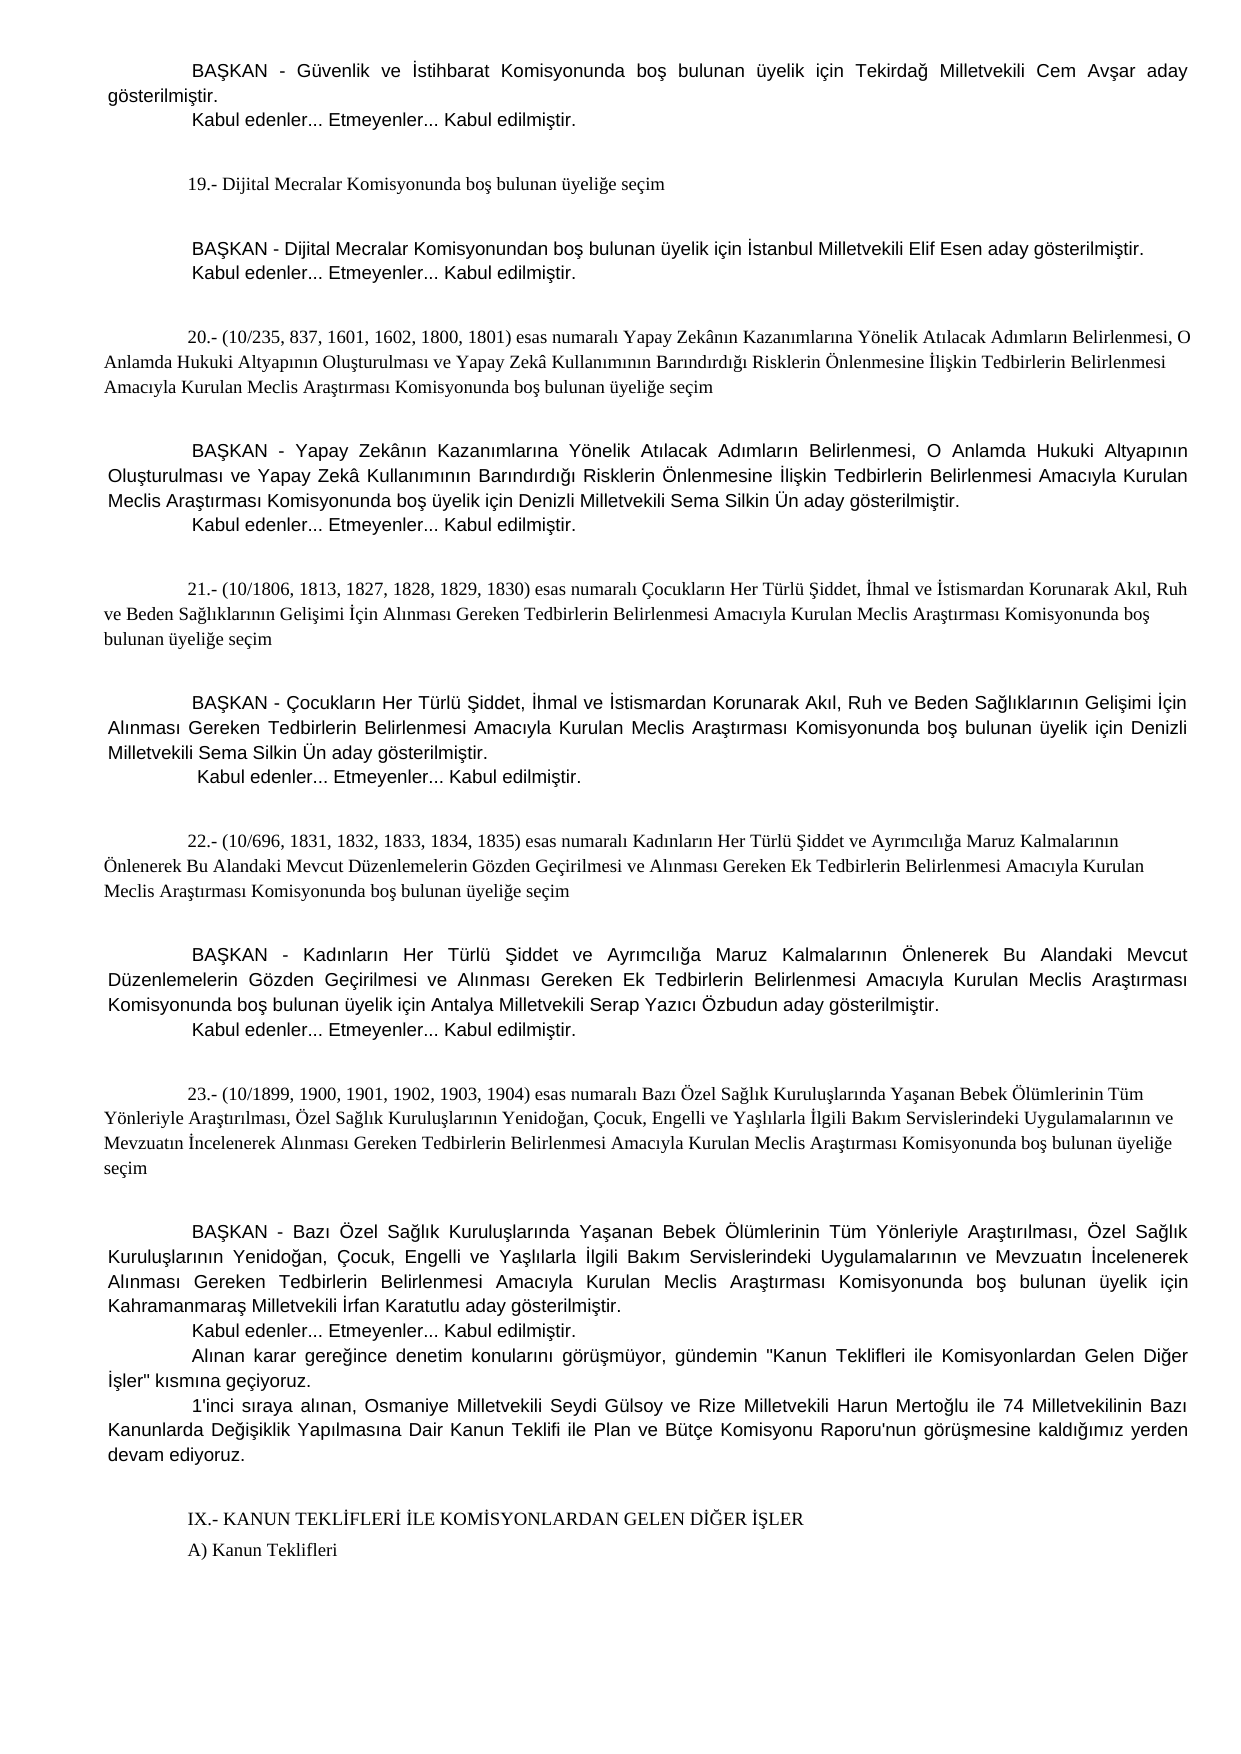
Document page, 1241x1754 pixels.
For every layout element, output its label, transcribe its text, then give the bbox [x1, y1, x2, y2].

text Kabul edenler... Etmeyenler... Kabul edilmiştir. [108, 766, 1189, 788]
text 22.- (10/696, 1831, 1832, 1833, 1834, 1835) esas numaralı Kadınların Her Türlü Şiddet ve Ayrımcılığa Maruz Kalmalarının Önlenerek Bu Alandaki Mevcut Düzenlemelerin Gözden Geçirilmesi ve Alınması Gereken Ek Tedbirlerin Belirlenmesi Amacıyla Kurulan Meclis Araştırması Komisyonunda boş bulunan üyeliğe seçim [103, 830, 1193, 902]
text Kabul edenler... Etmeyenler... Kabul edilmiştir. [108, 262, 1189, 284]
text BAŞKAN - Güvenlik ve İstihbarat Komisyonunda boş bulunan üyelik için Tekirdağ Milletvekili Cem Avşar aday gösterilmiştir. [108, 60, 1189, 106]
text BAŞKAN - Çocukların Her Türlü Şiddet, İhmal ve İstismardan Korunarak Akıl, Ruh ve Beden Sağlıklarının Gelişimi İçin Alınması Gereken Tedbirlerin Belirlenmesi Amacıyla Kurulan Meclis Araştırması Komisyonunda boş bulunan üyelik için Denizli Milletvekili Sema Silkin Ün aday gösterilmiştir. [108, 692, 1189, 763]
text BAŞKAN - Kadınların Her Türlü Şiddet ve Ayrımcılığa Maruz Kalmalarının Önlenerek Bu Alandaki Mevcut Düzenlemelerin Gözden Geçirilmesi ve Alınması Gereken Ek Tedbirlerin Belirlenmesi Amacıyla Kurulan Meclis Araştırması Komisyonunda boş bulunan üyelik için Antalya Milletvekili Serap Yazıcı Özbudun aday gösterilmiştir. [108, 944, 1189, 1015]
text Kabul edenler... Etmeyenler... Kabul edilmiştir. [108, 514, 1189, 536]
text 19.- Dijital Mecralar Komisyonunda boş bulunan üyeliğe seçim [103, 173, 1193, 195]
text 20.- (10/235, 837, 1601, 1602, 1800, 1801) esas numaralı Yapay Zekânın Kazanımlarına Yönelik Atılacak Adımların Belirlenmesi, O Anlamda Hukuki Altyapının Oluşturulması ve Yapay Zekâ Kullanımının Barındırdığı Risklerin Önlenmesine İlişkin Tedbirlerin Belirlenmesi Amacıyla Kurulan Meclis Araştırması Komisyonunda boş bulunan üyeliğe seçim [103, 326, 1193, 397]
text 21.- (10/1806, 1813, 1827, 1828, 1829, 1830) esas numaralı Çocukların Her Türlü Şiddet, İhmal ve İstismardan Korunarak Akıl, Ruh ve Beden Sağlıklarının Gelişimi İçin Alınması Gereken Tedbirlerin Belirlenmesi Amacıyla Kurulan Meclis Araştırması Komisyonunda boş bulunan üyeliğe seçim [103, 578, 1193, 649]
text 1'inci sıraya alınan, Osmaniye Milletvekili Seydi Gülsoy ve Rize Milletvekili Harun Mertoğlu ile 74 Milletvekilinin Bazı Kanunlarda Değişiklik Yapılmasına Dair Kanun Teklifi ile Plan ve Bütçe Komisyonu Raporu'nun görüşmesine kaldığımız yerden devam ediyoruz. [108, 1394, 1189, 1466]
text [108, 109, 1189, 131]
text Alınan karar gereğince denetim konularını görüşmüyor, gündemin "Kanun Teklifleri ile Komisyonlardan Gelen Diğer İşler" kısmına geçiyoruz. [108, 1345, 1189, 1391]
text Kabul edenler... Etmeyenler... Kabul edilmiştir. [108, 1018, 1189, 1040]
text 23.- (10/1899, 1900, 1901, 1902, 1903, 1904) esas numaralı Bazı Özel Sağlık Kuruluşlarında Yaşanan Bebek Ölümlerinin Tüm Yönleriyle Araştırılması, Özel Sağlık Kuruluşlarının Yenidoğan, Çocuk, Engelli ve Yaşlılarla İlgili Bakım Servislerindeki Uygulamalarının ve Mevzuatın İncelenerek Alınması Gereken Tedbirlerin Belirlenmesi Amacıyla Kurulan Meclis Araştırması Komisyonunda boş bulunan üyeliğe seçim [103, 1082, 1193, 1178]
text BAŞKAN - Bazı Özel Sağlık Kuruluşlarında Yaşanan Bebek Ölümlerinin Tüm Yönleriyle Araştırılması, Özel Sağlık Kuruluşlarının Yenidoğan, Çocuk, Engelli ve Yaşlılarla İlgili Bakım Servislerindeki Uygulamalarının ve Mevzuatın İncelenerek Alınması Gereken Tedbirlerin Belirlenmesi Amacıyla Kurulan Meclis Araştırması Komisyonunda boş bulunan üyelik için Kahramanmaraş Milletvekili İrfan Karatutlu aday gösterilmiştir. [108, 1221, 1189, 1317]
text Kabul edenler... Etmeyenler... Kabul edilmiştir. [108, 1320, 1189, 1342]
text IX.- KANUN TEKLİFLERİ İLE KOMİSYONLARDAN GELEN DİĞER İŞLER [103, 1508, 1193, 1530]
text A) Kanun Teklifleri [103, 1539, 1193, 1561]
text BAŞKAN - Dijital Mecralar Komisyonundan boş bulunan üyelik için İstanbul Milletvekili Elif Esen aday gösterilmiştir. [108, 237, 1189, 259]
text BAŞKAN - Yapay Zekânın Kazanımlarına Yönelik Atılacak Adımların Belirlenmesi, O Anlamda Hukuki Altyapının Oluşturulması ve Yapay Zekâ Kullanımının Barındırdığı Risklerin Önlenmesine İlişkin Tedbirlerin Belirlenmesi Amacıyla Kurulan Meclis Araştırması Komisyonunda boş üyelik için Denizli Milletvekili Sema Silkin Ün aday gösterilmiştir. [108, 440, 1189, 511]
